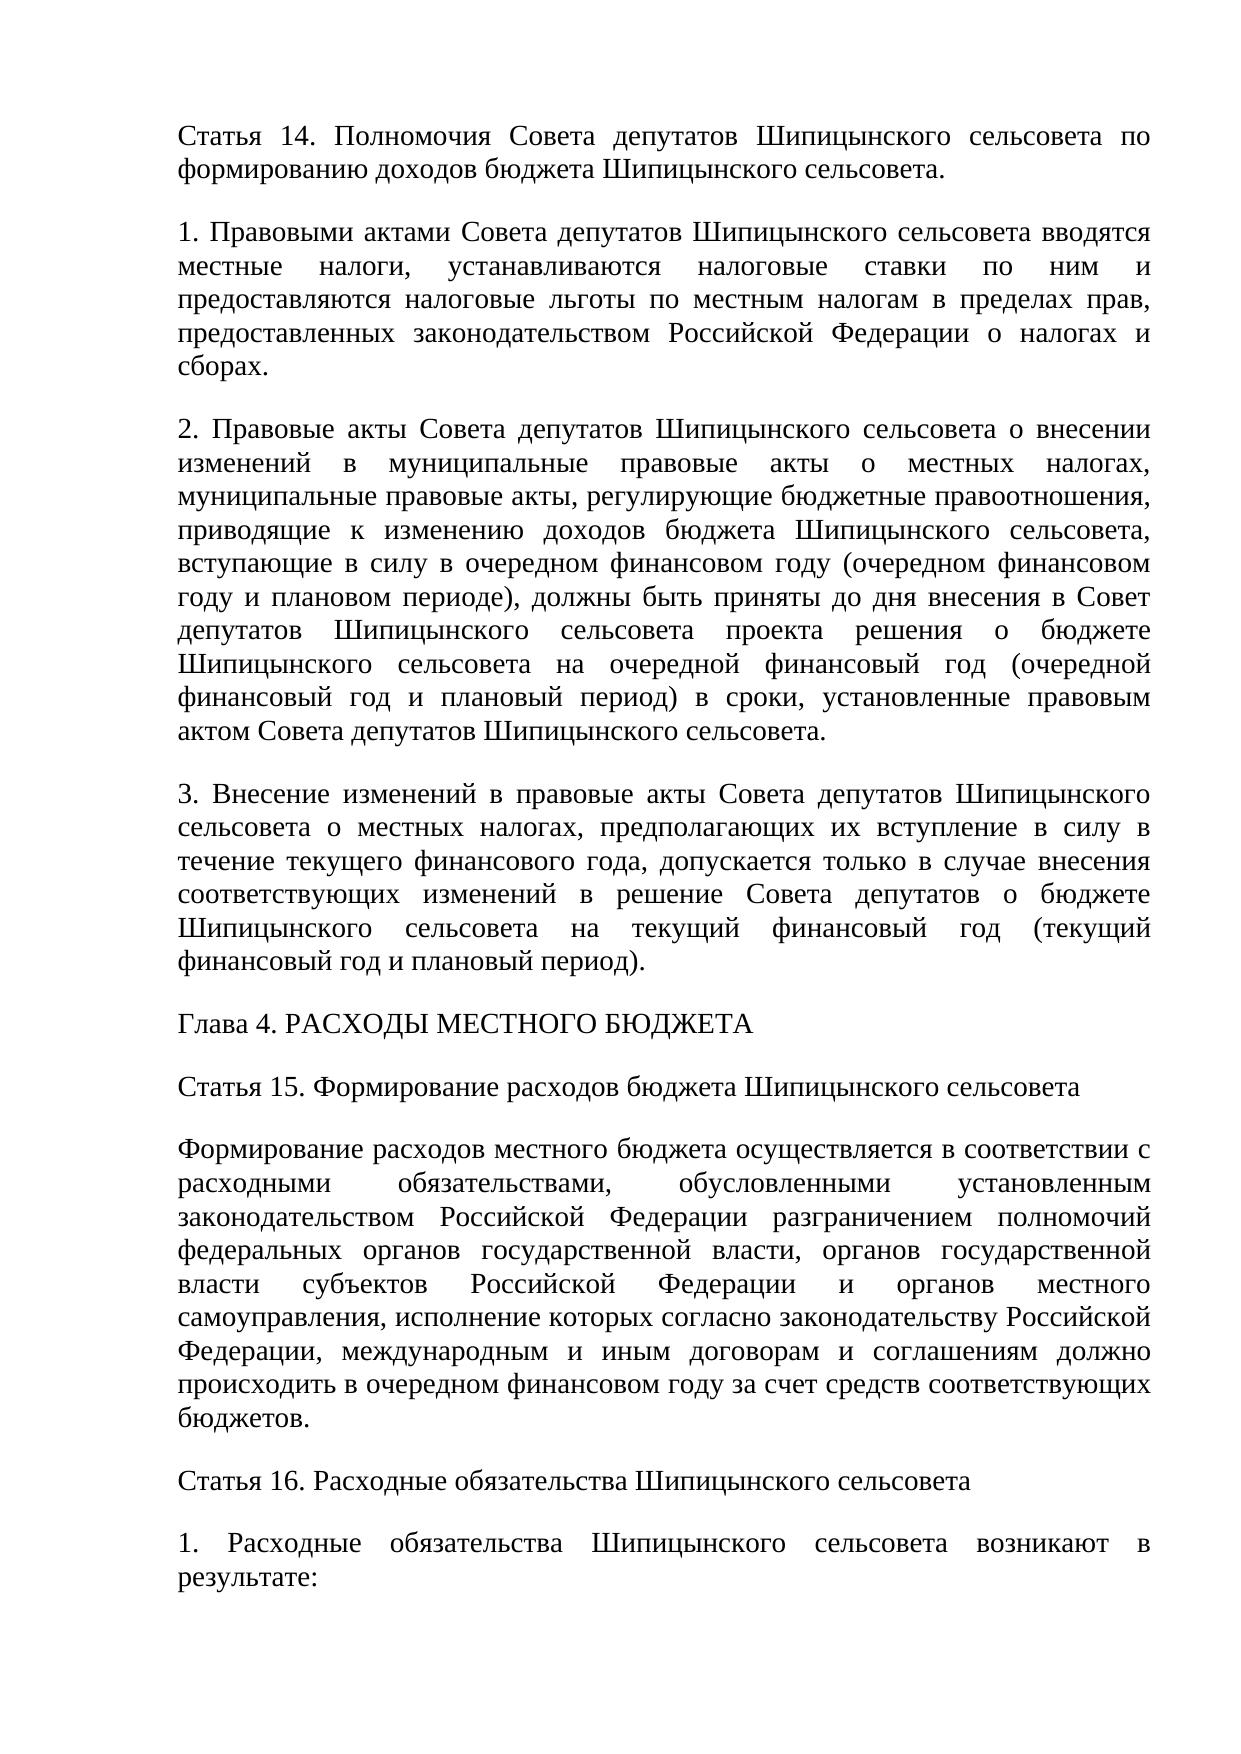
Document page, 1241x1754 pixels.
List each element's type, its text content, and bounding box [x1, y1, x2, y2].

text 1. Расходные обязательства Шипицынского сельсовета возникают в результате: [177, 1525, 1152, 1592]
text Статья 16. Расходные обязательства Шипицынского сельсовета [177, 1463, 1152, 1496]
text Формирование расходов местного бюджета осуществляется в соответствии с расходными обязательствами, обусловленными установленным законодательством Российской Федерации разграничением полномочий федеральных органов государственной власти, органов государственной власти субъектов Российской Федерации и органов местного самоуправления, исполнение которых согласно законодательству Российской Федерации, международным и иным договорам и соглашениям должно происходить в очередном финансовом году за счет средств соответствующих бюджетов. [177, 1132, 1152, 1433]
text Глава 4. РАСХОДЫ МЕСТНОГО БЮДЖЕТА [177, 1006, 1152, 1040]
text Статья 15. Формирование расходов бюджета Шипицынского сельсовета [177, 1069, 1152, 1102]
text 2. Правовые акты Совета депутатов Шипицынского сельсовета о внесении изменений в муниципальные правовые акты о местных налогах, муниципальные правовые акты, регулирующие бюджетные правоотношения, приводящие к изменению доходов бюджета Шипицынского сельсовета, вступающие в силу в очередном финансовом году (очередном финансовом году и плановом периоде), должны быть приняты до дня внесения в Совет депутатов Шипицынского сельсовета проекта решения о бюджете Шипицынского сельсовета на очередной финансовый год (очередной финансовый год и плановый период) в сроки, установленные правовым актом Совета депутатов Шипицынского сельсовета. [177, 411, 1152, 747]
text 3. Внесение изменений в правовые акты Совета депутатов Шипицынского сельсовета о местных налогах, предполагающих их вступление в силу в течение текущего финансового года, допускается только в случае внесения соответствующих изменений в решение Совета депутатов о бюджете Шипицынского сельсовета на текущий финансовый год (текущий финансовый год и плановый период). [177, 776, 1152, 977]
text 1. Правовыми актами Совета депутатов Шипицынского сельсовета вводятся местные налоги, устанавливаются налоговые ставки по ним и предоставляются налоговые льготы по местным налогам в пределах прав, предоставленных законодательством Российской Федерации о налогах и сборах. [177, 214, 1152, 382]
text Статья 14. Полномочия Совета депутатов Шипицынского сельсовета по формированию доходов бюджета Шипицынского сельсовета. [177, 118, 1152, 185]
